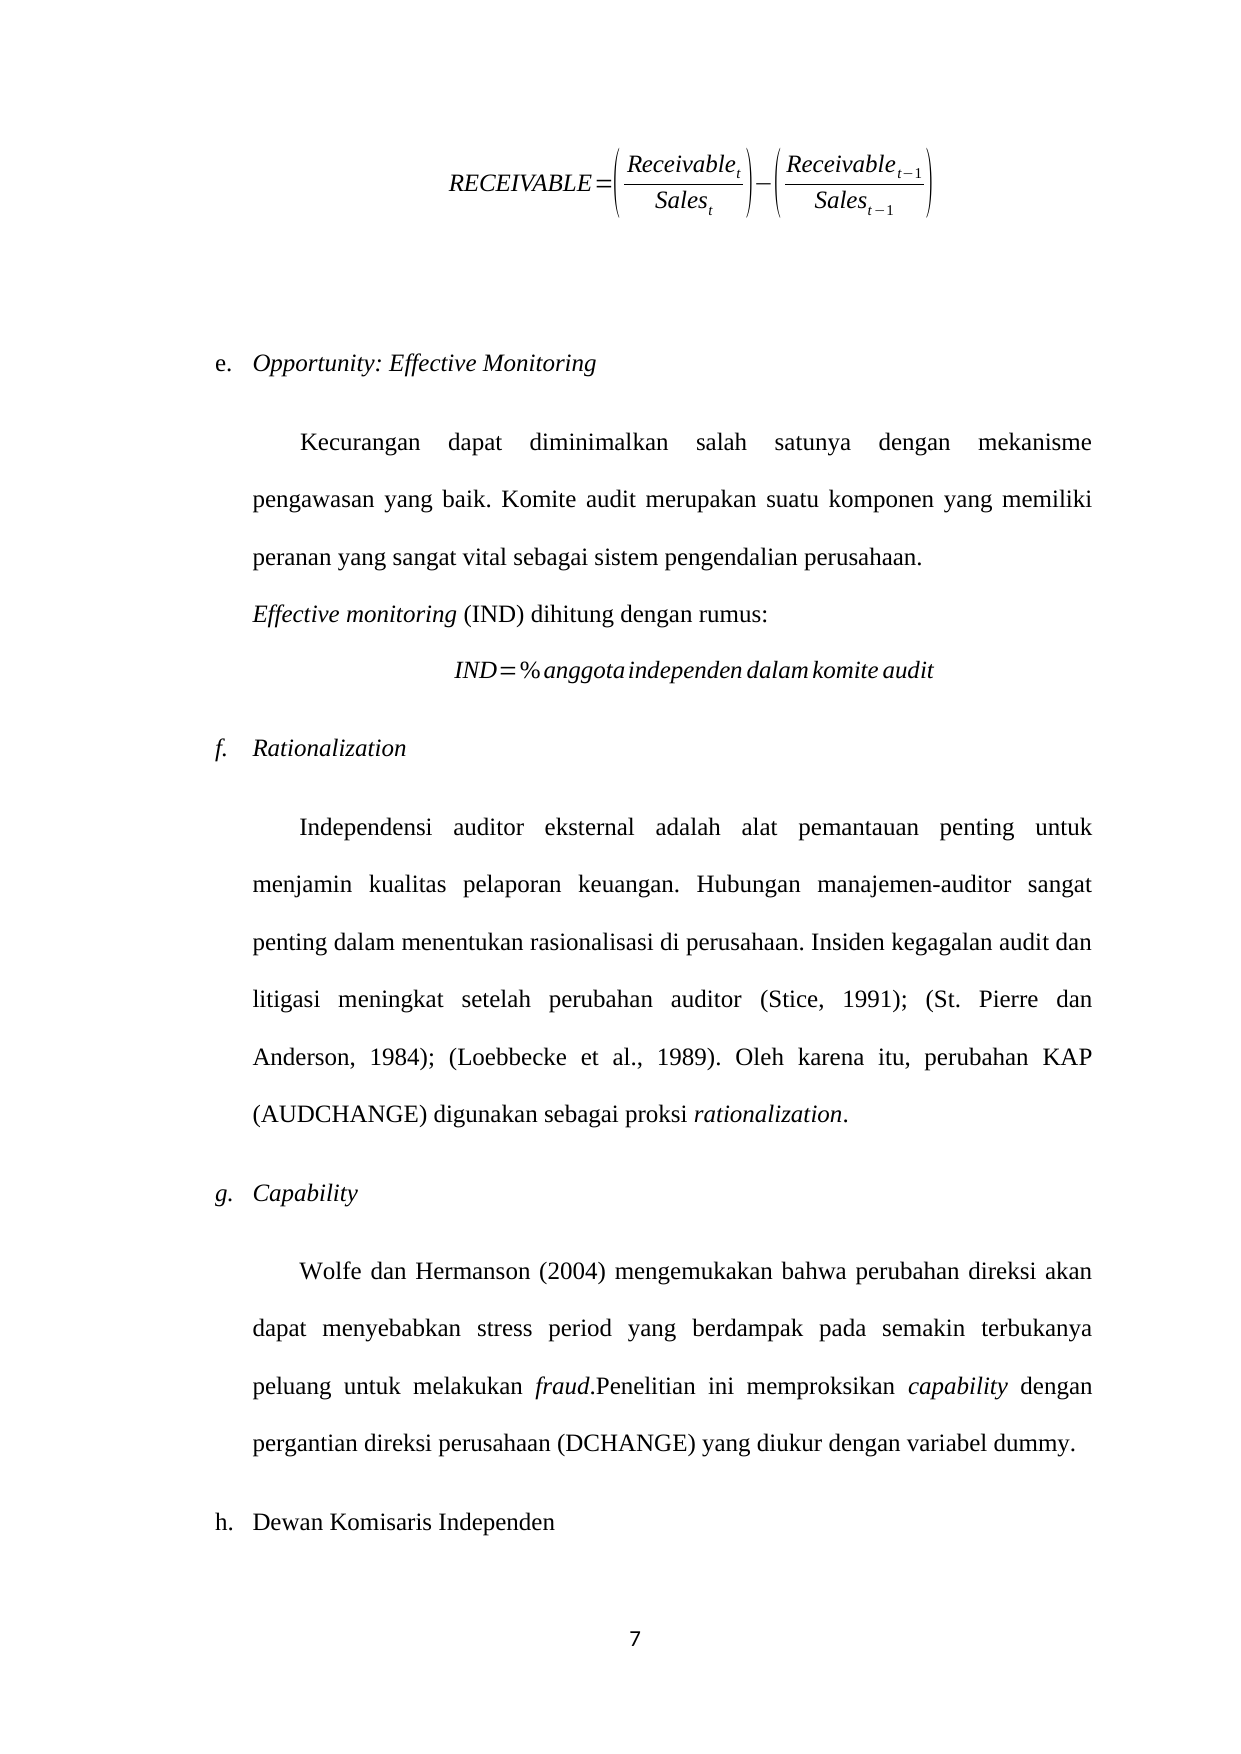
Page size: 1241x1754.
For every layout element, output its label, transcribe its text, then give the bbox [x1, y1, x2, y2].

text Effective monitoring (IND) dihitung dengan rumus: [252, 599, 1092, 628]
text Independensi auditor eksternal adalah alat pemantauan penting untuk menjamin kualitas pelaporan keuangan. Hubungan manajemen-auditor sangat penting dalam menentukan rasionalisasi di perusahaan. Insiden kegagalan audit dan litigasi meningkat setelah perubahan auditor (Stice, 1991); (St. Pierre dan Anderson, 1984); (Loebbecke et al., 1989). Oleh karena itu, perubahan KAP (AUDCHANGE) digunakan sebagai proksi rationalization. [252, 812, 1092, 1128]
text Kecurangan dapat diminimalkan salah satunya dengan mekanisme pengawasan yang baik. Komite audit merupakan suatu komponen yang memiliki peranan yang sangat vital sebagai sistem pengendalian perusahaan. [252, 427, 1092, 570]
text Wolfe dan Hermanson (2004) mengemukakan bahwa perubahan direksi akan dapat menyebabkan stress period yang berdampak pada semakin terbukanya peluang untuk melakukan fraud.Penelitian ini memproksikan capability dengan pergantian direksi perusahaan (DCHANGE) yang diukur dengan variabel dummy. [252, 1256, 1092, 1457]
list Dewan Komisaris Independen [215, 1507, 1092, 1536]
list Rationalization [215, 733, 1092, 762]
list Opportunity: Effective Monitoring [215, 348, 1092, 377]
list Capability [215, 1178, 1092, 1206]
